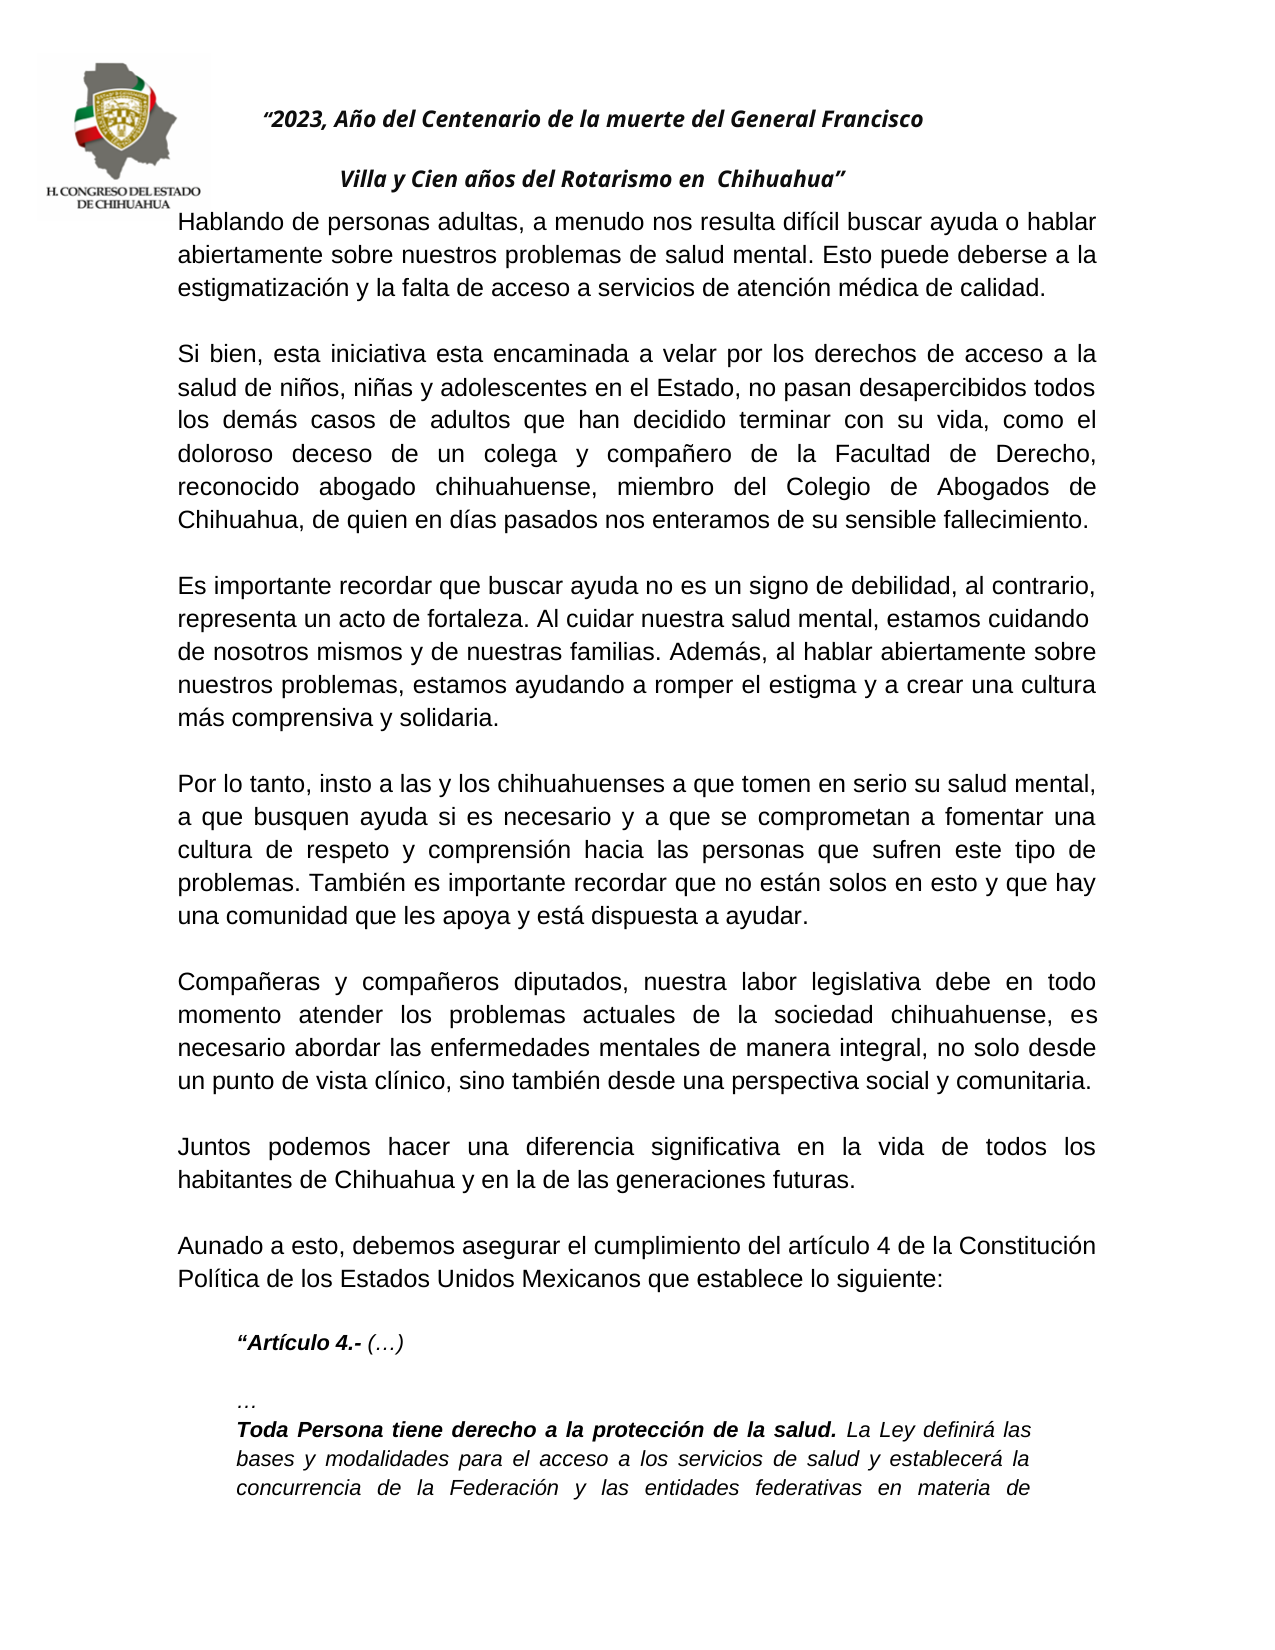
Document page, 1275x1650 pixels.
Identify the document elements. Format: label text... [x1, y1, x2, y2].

text Aunado a esto, debemos asegurar el cumplimiento del artículo 4 de la Constitución Política de los Estados Unidos Mexicanos que establece lo siguiente: [177, 1231, 1098, 1293]
text “Artículo 4.- (…) [236, 1330, 1034, 1355]
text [236, 1417, 1034, 1500]
text … [236, 1388, 1034, 1413]
text Es importante recordar que buscar ayuda no es un signo de debilidad, al contrario, representa un acto de fortaleza. Al cuidar nuestra salud mental, estamos cuidando [177, 571, 1098, 632]
text de nosotros mismos y de nuestras familias. Además, al hablar abiertamente sobre nuestros problemas, estamos ayudando a romper el estigma y a crear una cultura más comprensiva y solidaria. [177, 637, 1098, 731]
text Por lo tanto, insto a las y los chihuahuenses a que tomen en serio su salud mental, a que busquen ayuda si es necesario y a que se comprometan a fomentar una cultura de respeto y comprensión hacia las personas que sufren este tipo de problemas. También es importante recordar que no están solos en esto y que hay una comunidad que les apoya y está dispuesta a ayudar. [177, 769, 1098, 929]
text Si bien, esta iniciativa esta encaminada a velar por los derechos de acceso a la salud de niños, niñas y adolescentes en el Estado, no pasan desapercibidos todos los demás casos de adultos que han decidido terminar con su vida, como el doloroso deceso de un colega y compañero de la Facultad de Derecho, reconocido abogado chihuahuense, miembro del Colegio de Abogados de Chihuahua, de quien en días pasados nos enteramos de su sensible fallecimiento. [177, 339, 1098, 533]
text Juntos podemos hacer una diferencia significativa en la vida de todos los habitantes de Chihuahua y en la de las generaciones futuras. [177, 1132, 1098, 1194]
picture [36, 53, 211, 221]
text Compañeras y compañeros diputados, nuestra labor legislativa debe en todo momento atender los problemas actuales de la sociedad chihuahuense, es necesario abordar las enfermedades mentales de manera integral, no solo desde un punto de vista clínico, sino también desde una perspectiva social y comunitaria. [177, 967, 1098, 1095]
text Hablando de personas adultas, a menudo nos resulta difícil buscar ayuda o hablar abiertamente sobre nuestros problemas de salud mental. Esto puede deberse a la estigmatización y la falta de acceso a servicios de atención médica de calidad. [177, 207, 1098, 302]
